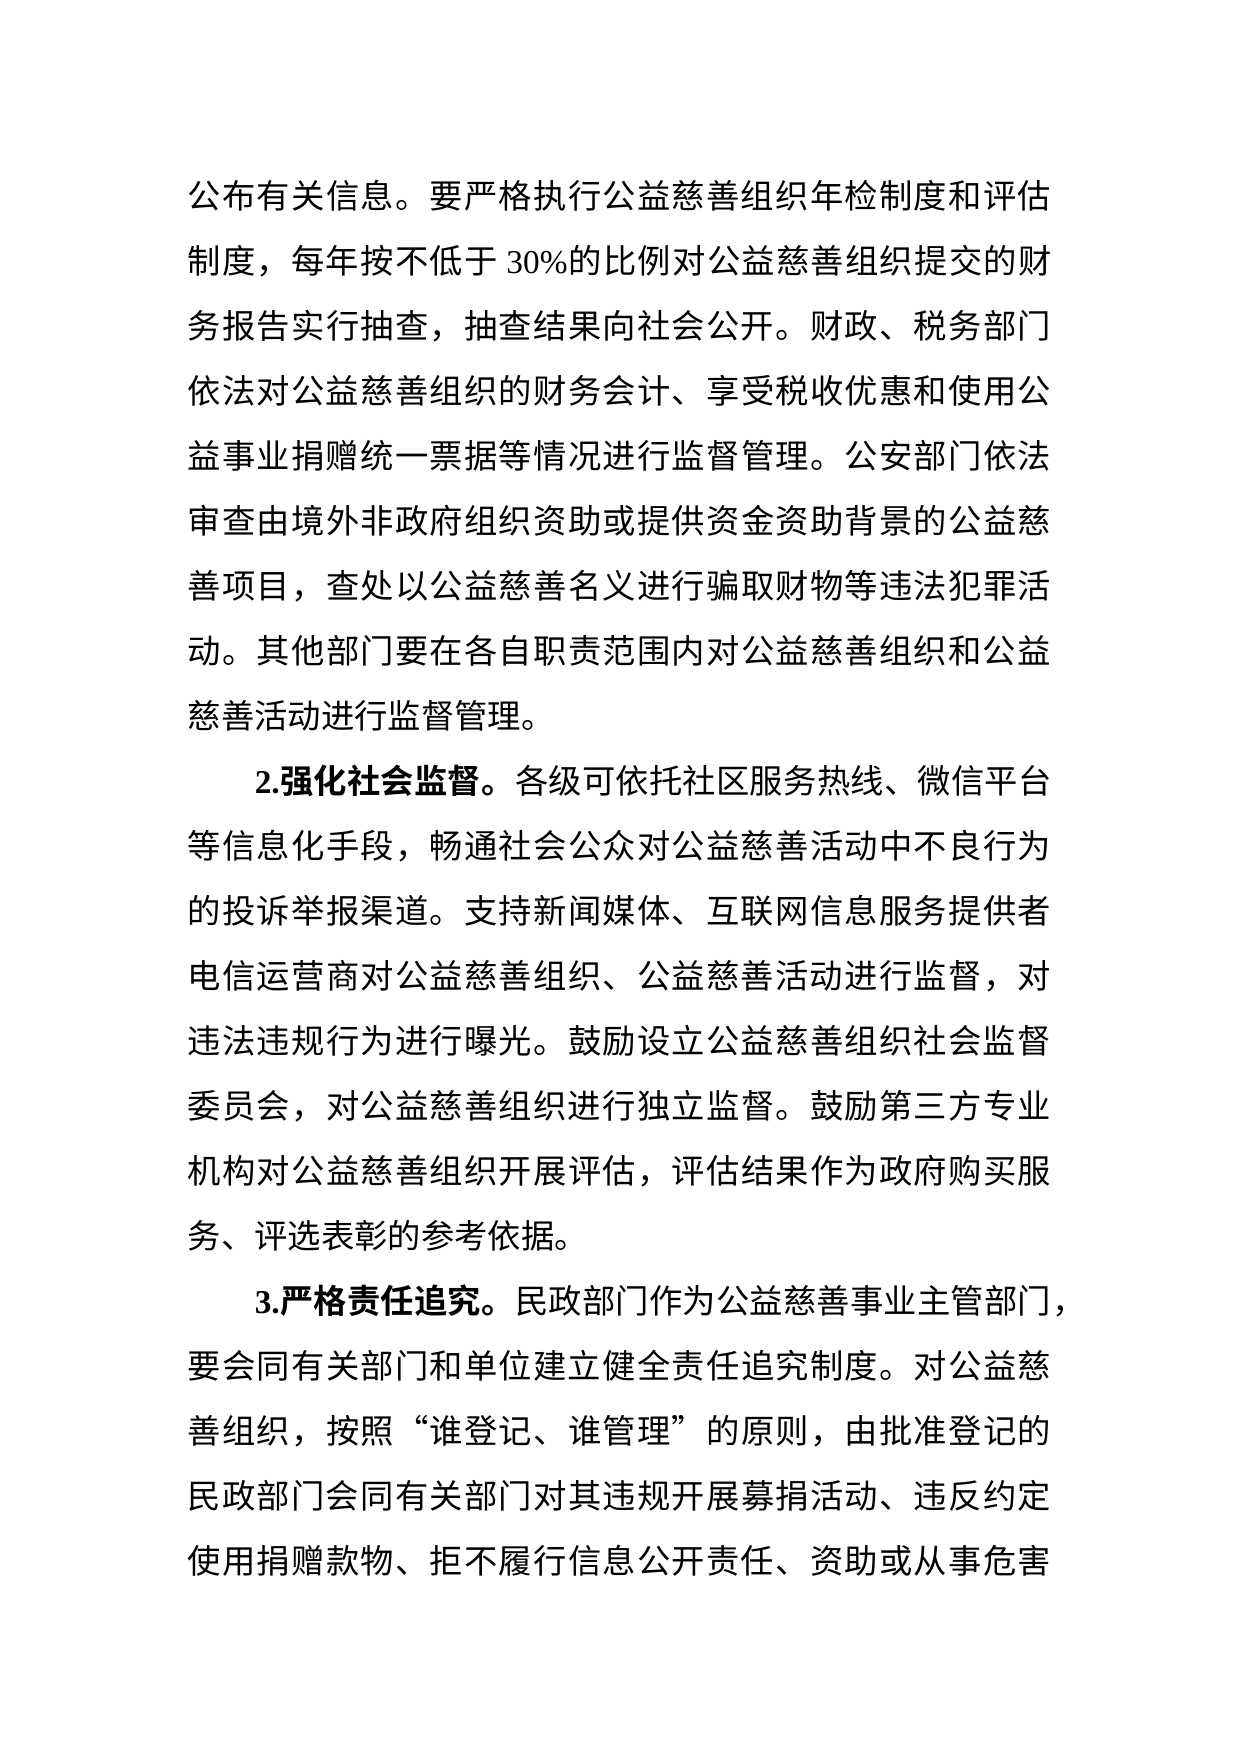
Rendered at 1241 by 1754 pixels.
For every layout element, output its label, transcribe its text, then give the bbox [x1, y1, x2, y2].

text 2.强化社会监督。各级可依托社区服务热线、微信平台等信息化手段，畅通社会公众对公益慈善活动中不良行为的投诉举报渠道。支持新闻媒体、互联网信息服务提供者、电信运营商对公益慈善组织、公益慈善活动进行监督，对违法违规行为进行曝光。鼓励设立公益慈善组织社会监督委员会，对公益慈善组织进行独立监督。鼓励第三方专业机构对公益慈善组织开展评估，评估结果作为政府购买服务、评选表彰的参考依据。 [187, 747, 1053, 1267]
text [187, 1267, 1053, 1592]
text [187, 162, 1053, 747]
